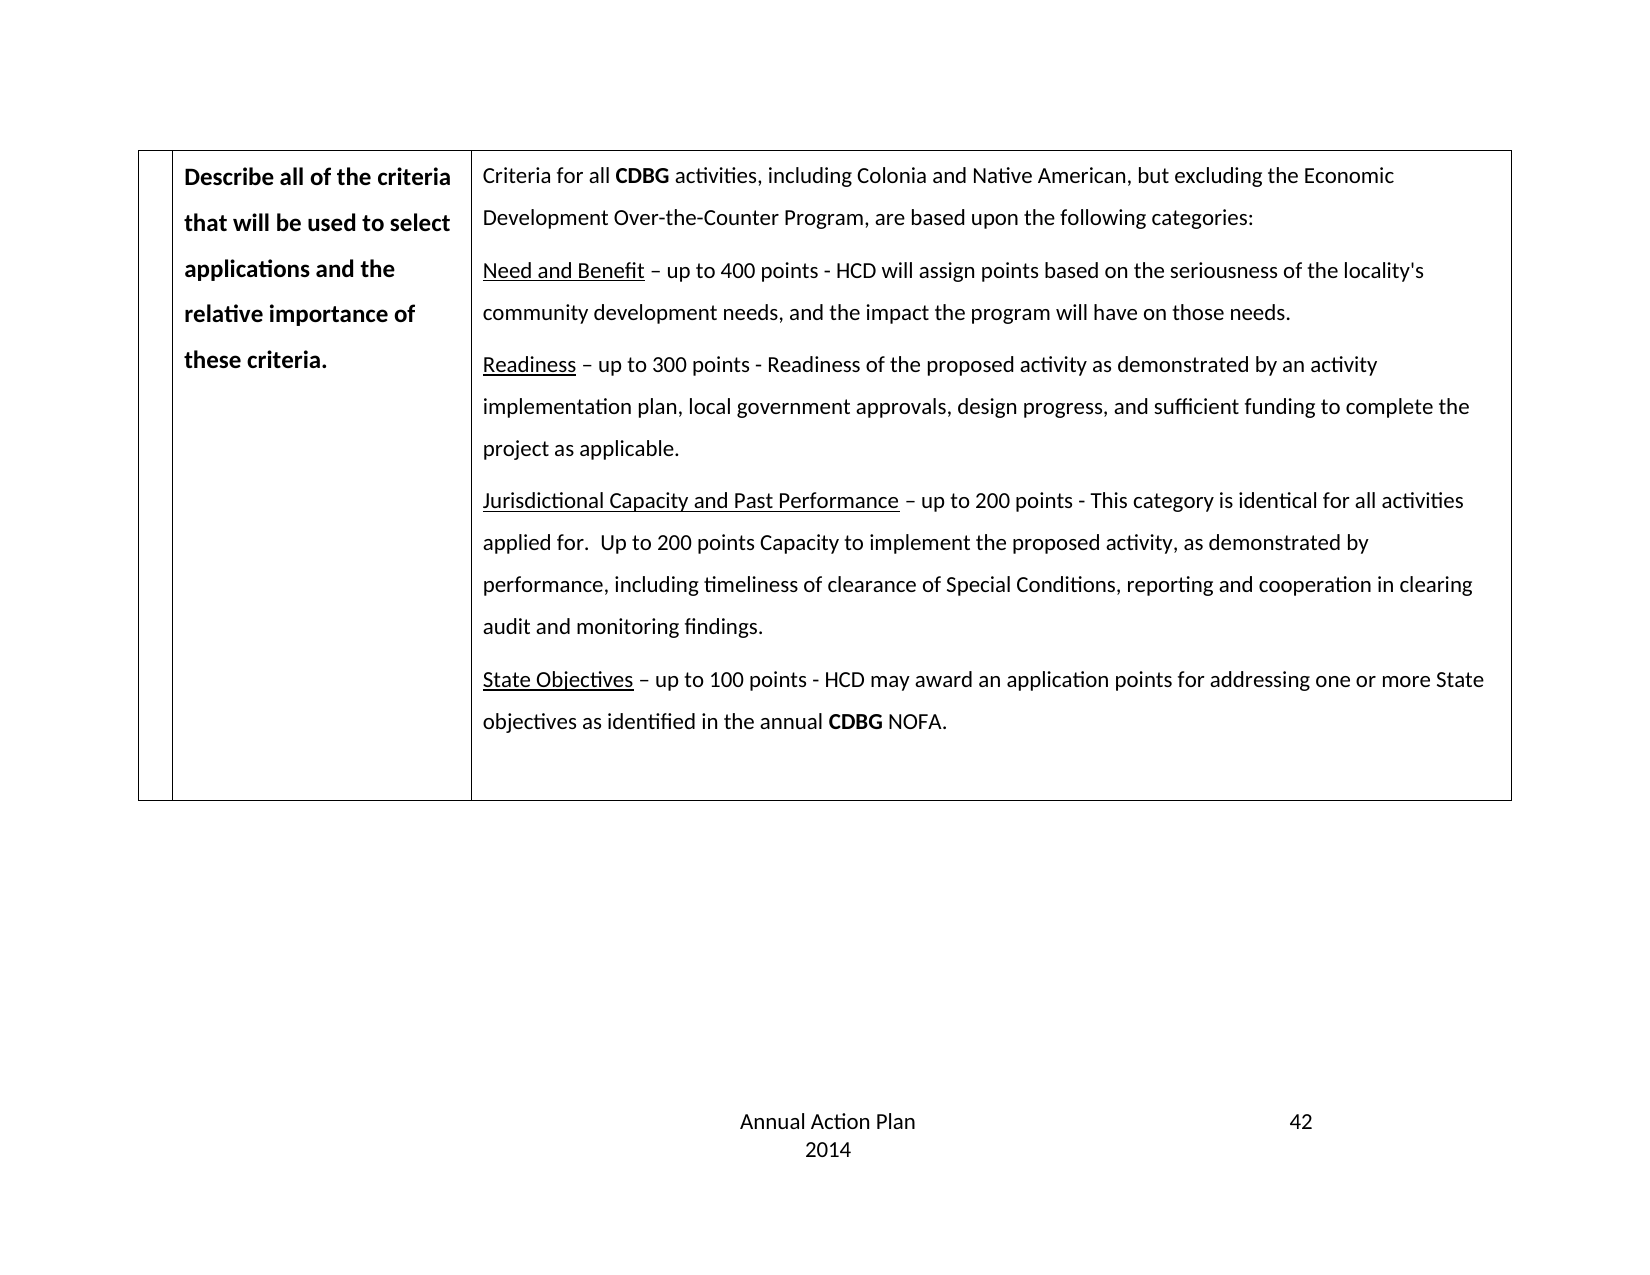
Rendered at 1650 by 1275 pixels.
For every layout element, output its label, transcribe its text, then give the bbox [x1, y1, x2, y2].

table_cell Criteria for all CDBG activities, including Colonia and Native American, but excluding the Economic Development Over-the-Counter Program, are based upon the following categories: Need and Benefit – up to 400 points - HCD will assign points based on the seriousness of the locality's community development needs, and the impact the program will have on those needs. Readiness – up to 300 points - Readiness of the proposed activity as demonstrated by an activity implementation plan, local government approvals, design progress, and sufficient funding to complete the project as applicable. Jurisdictional Capacity and Past Performance – up to 200 points - This category is identical for all activities applied for. Up to 200 points Capacity to implement the proposed activity, as demonstrated by performance, including timeliness of clearance of Special Conditions, reporting and cooperation in clearing audit and monitoring findings. State Objectives – up to 100 points - HCD may award an application points for addressing one or more State objectives as identified in the annual CDBG NOFA. [472, 151, 1511, 800]
table_cell Describe all of the criteria that will be used to select applications and the relative importance of these criteria. [173, 151, 471, 800]
